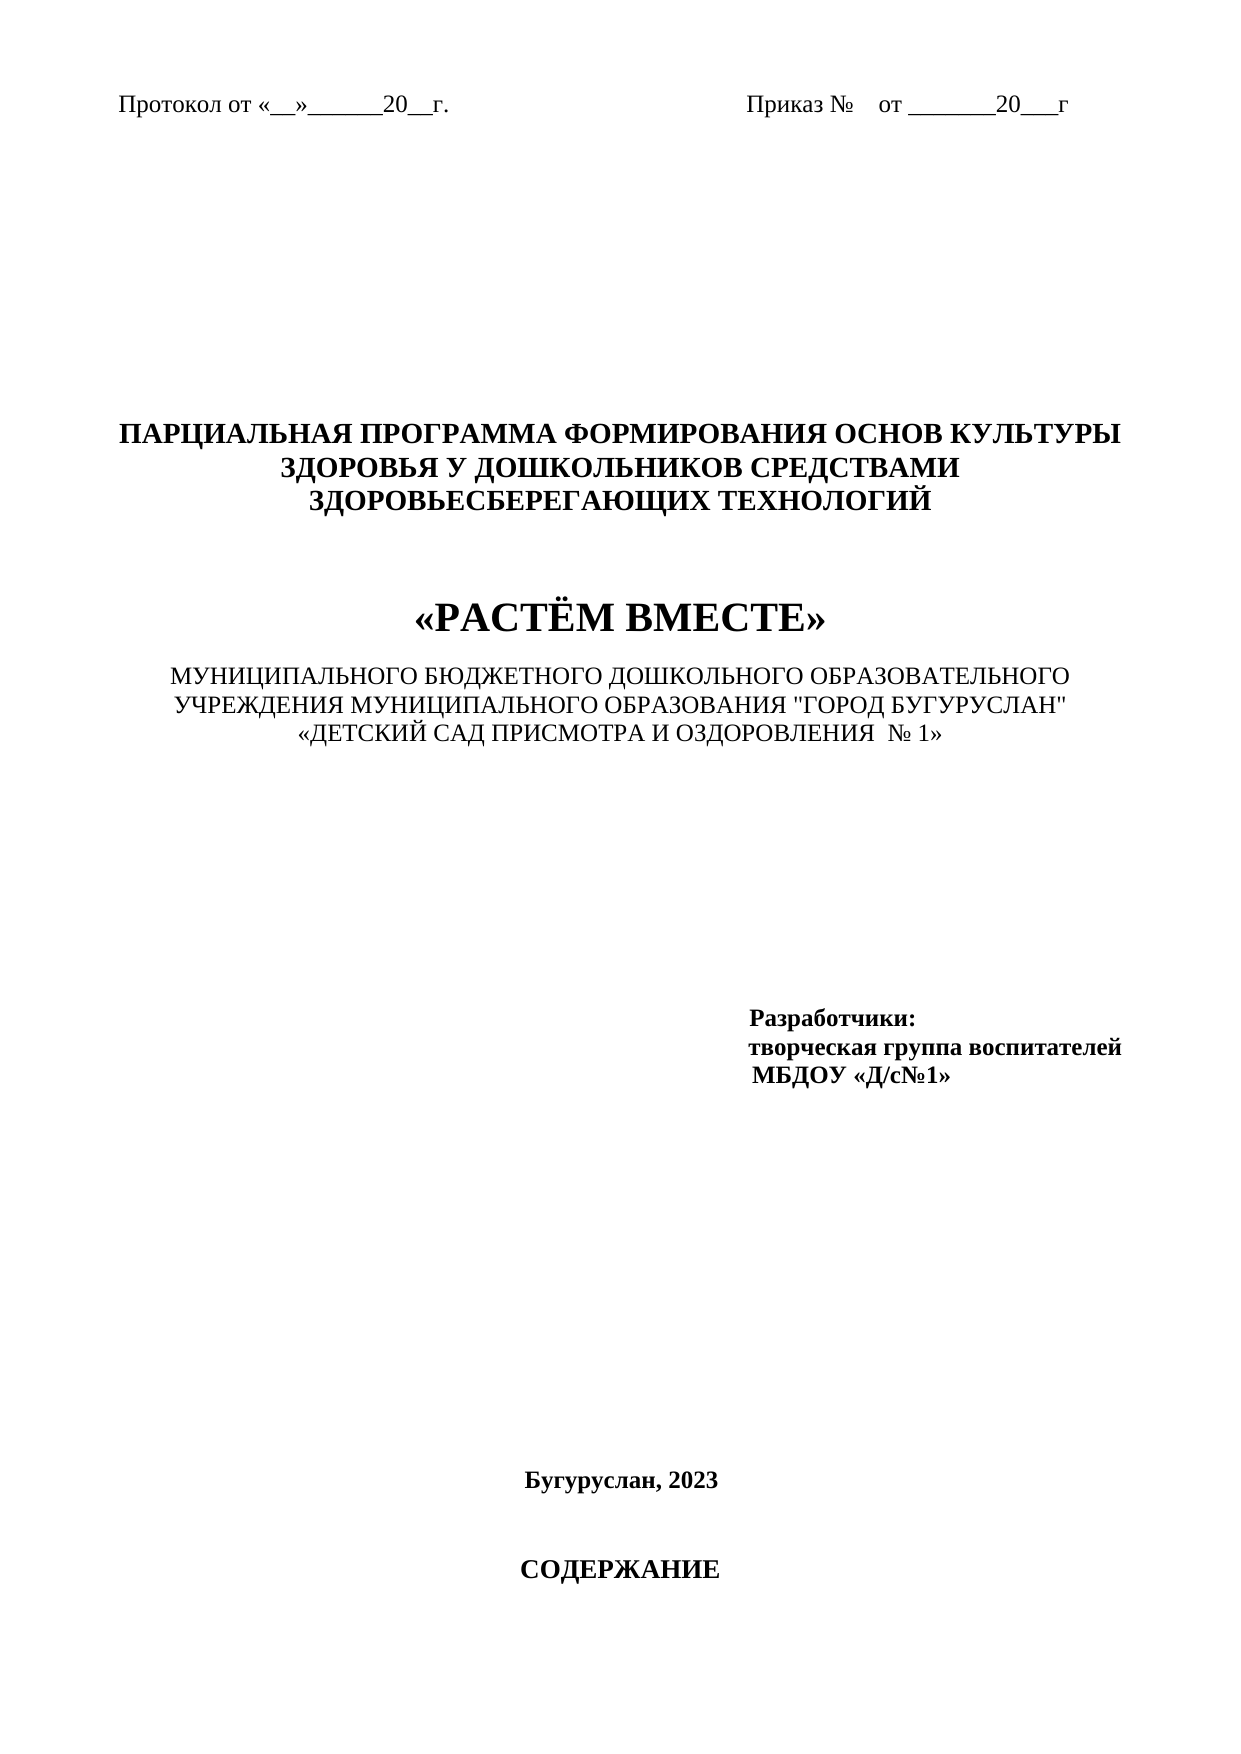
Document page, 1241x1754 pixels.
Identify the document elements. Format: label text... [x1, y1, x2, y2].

text Разработчики: [118, 1003, 1122, 1032]
text творческая группа воспитателей [118, 1032, 1122, 1061]
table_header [679, 89, 1104, 173]
text «РАСТЁМ ВМЕСТЕ» [118, 592, 1122, 640]
text ПАРЦИАЛЬНАЯ ПРОГРАММА ФОРМИРОВАНИЯ ОСНОВ КУЛЬТУРЫ ЗДОРОВЬЯ У ДОШКОЛЬНИКОВ СРЕДСТВАМИ ЗДОРОВЬЕСБЕРЕГАЮЩИХ ТЕХНОЛОГИЙ [118, 416, 1122, 517]
text МУНИЦИПАЛЬНОГО БЮДЖЕТНОГО ДОШКОЛЬНОГО ОБРАЗОВАТЕЛЬНОГО УЧРЕЖДЕНИЯ МУНИЦИПАЛЬНОГО ОБРАЗОВАНИЯ "ГОРОД БУГУРУСЛАН" «ДЕТСКИЙ САД ПРИСМОТРА И ОЗДОРОВЛЕНИЯ № 1» [118, 661, 1122, 747]
text Бугуруслан, 2023 [118, 1465, 1122, 1494]
text Содержание [118, 1553, 1122, 1584]
text МБДОУ «Д/с№1» [118, 1061, 1122, 1089]
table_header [107, 89, 679, 173]
